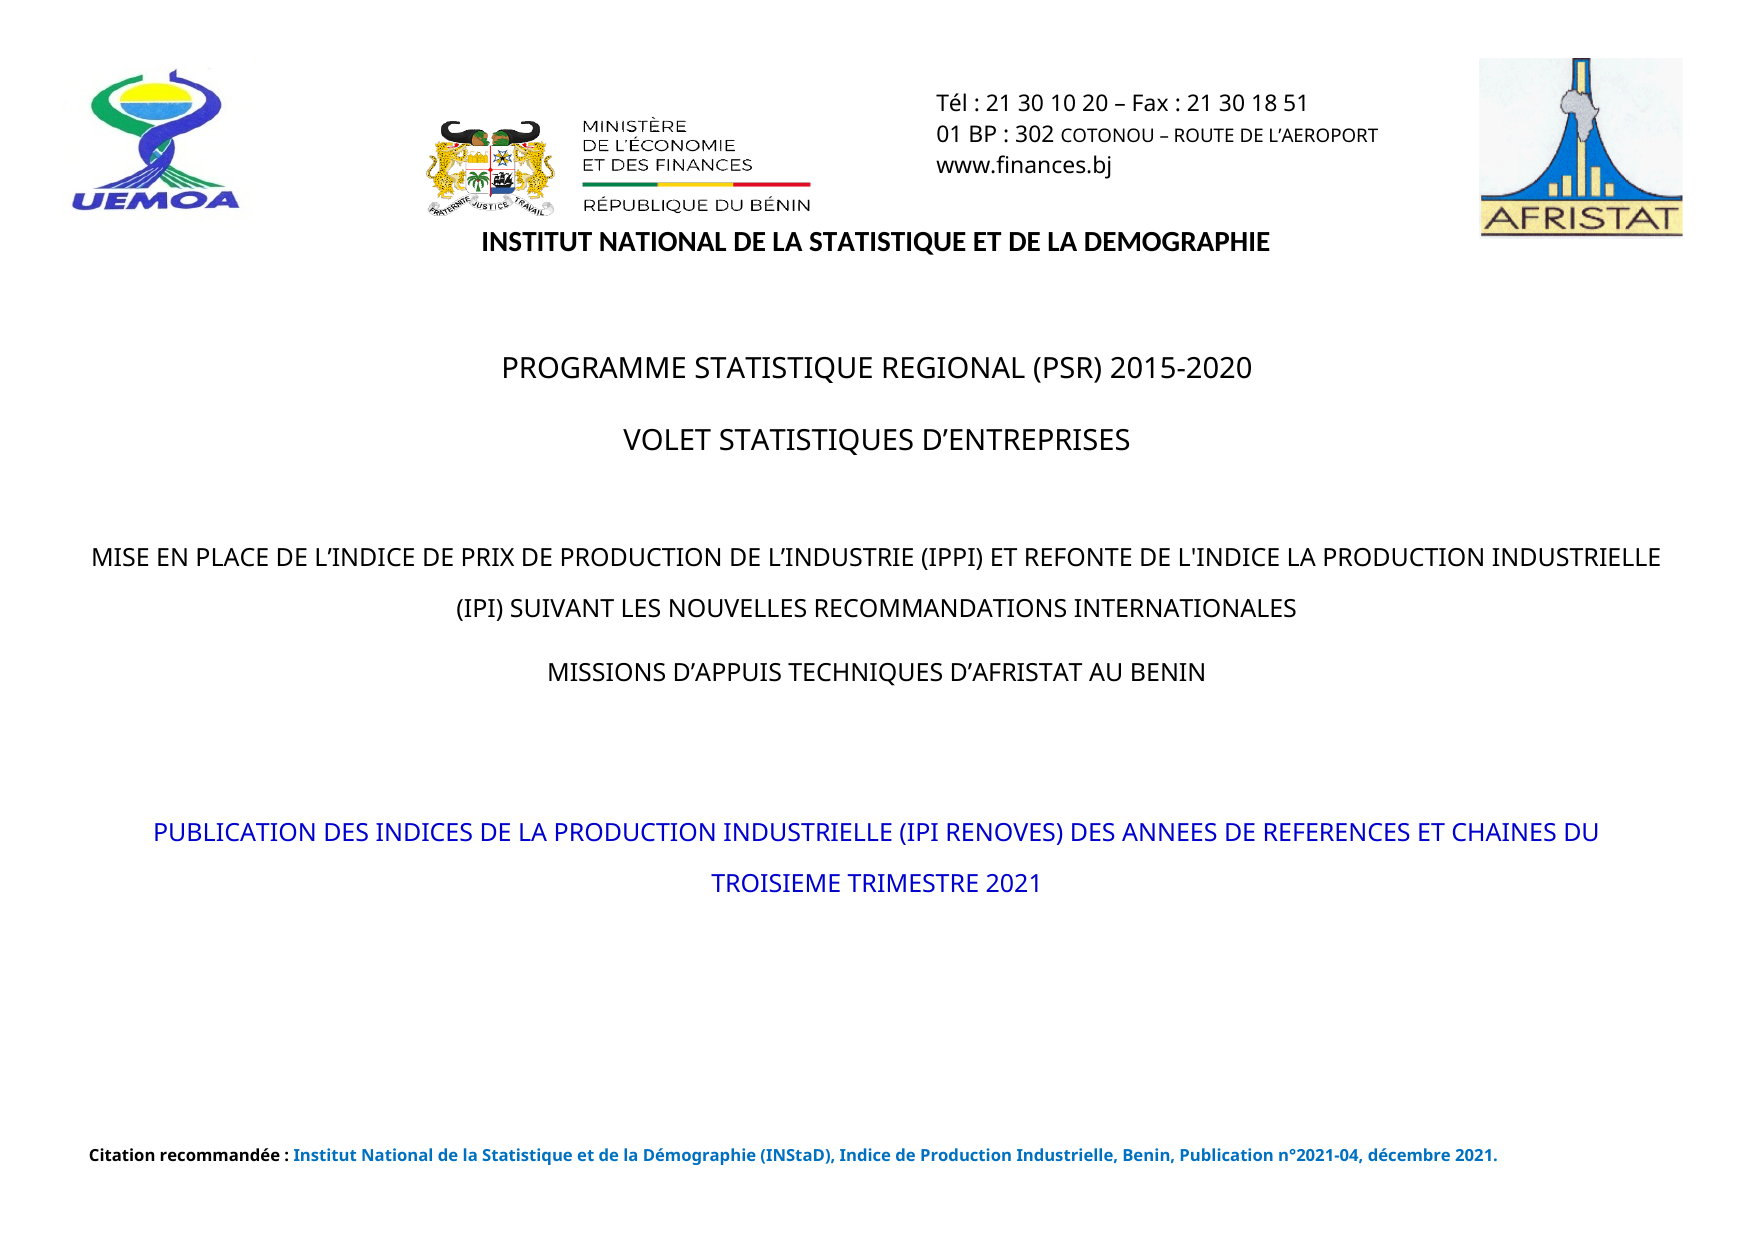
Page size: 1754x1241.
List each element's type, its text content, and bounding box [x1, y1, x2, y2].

text MISE EN PLACE DE L’INDICE DE PRIX DE PRODUCTION DE L’INDUSTRIE (IPPI) ET REFONTE DE L'INDICE LA PRODUCTION INDUSTRIELLE (IPI) SUIVANT LES NOUVELLES RECOMMANDATIONS INTERNATIONALES [89, 540, 1665, 625]
picture [60, 53, 264, 226]
picture [409, 88, 913, 231]
text PUBLICATION DES INDICES DE LA PRODUCTION INDUSTRIELLE (IPI RENOVES) DES ANNEES DE REFERENCES ET CHAINES DU TROISIEME TRIMESTRE 2021 [89, 815, 1665, 900]
picture [1479, 58, 1683, 239]
text VOLET STATISTIQUES D’ENTREPRISES [89, 419, 1665, 459]
text PROGRAMME STATISTIQUE REGIONAL (PSR) 2015-2020 [89, 347, 1665, 387]
table_header [339, 230, 859, 280]
text MISSIONS D’APPUIS TECHNIQUES D’AFRISTAT AU BENIN [89, 654, 1665, 688]
